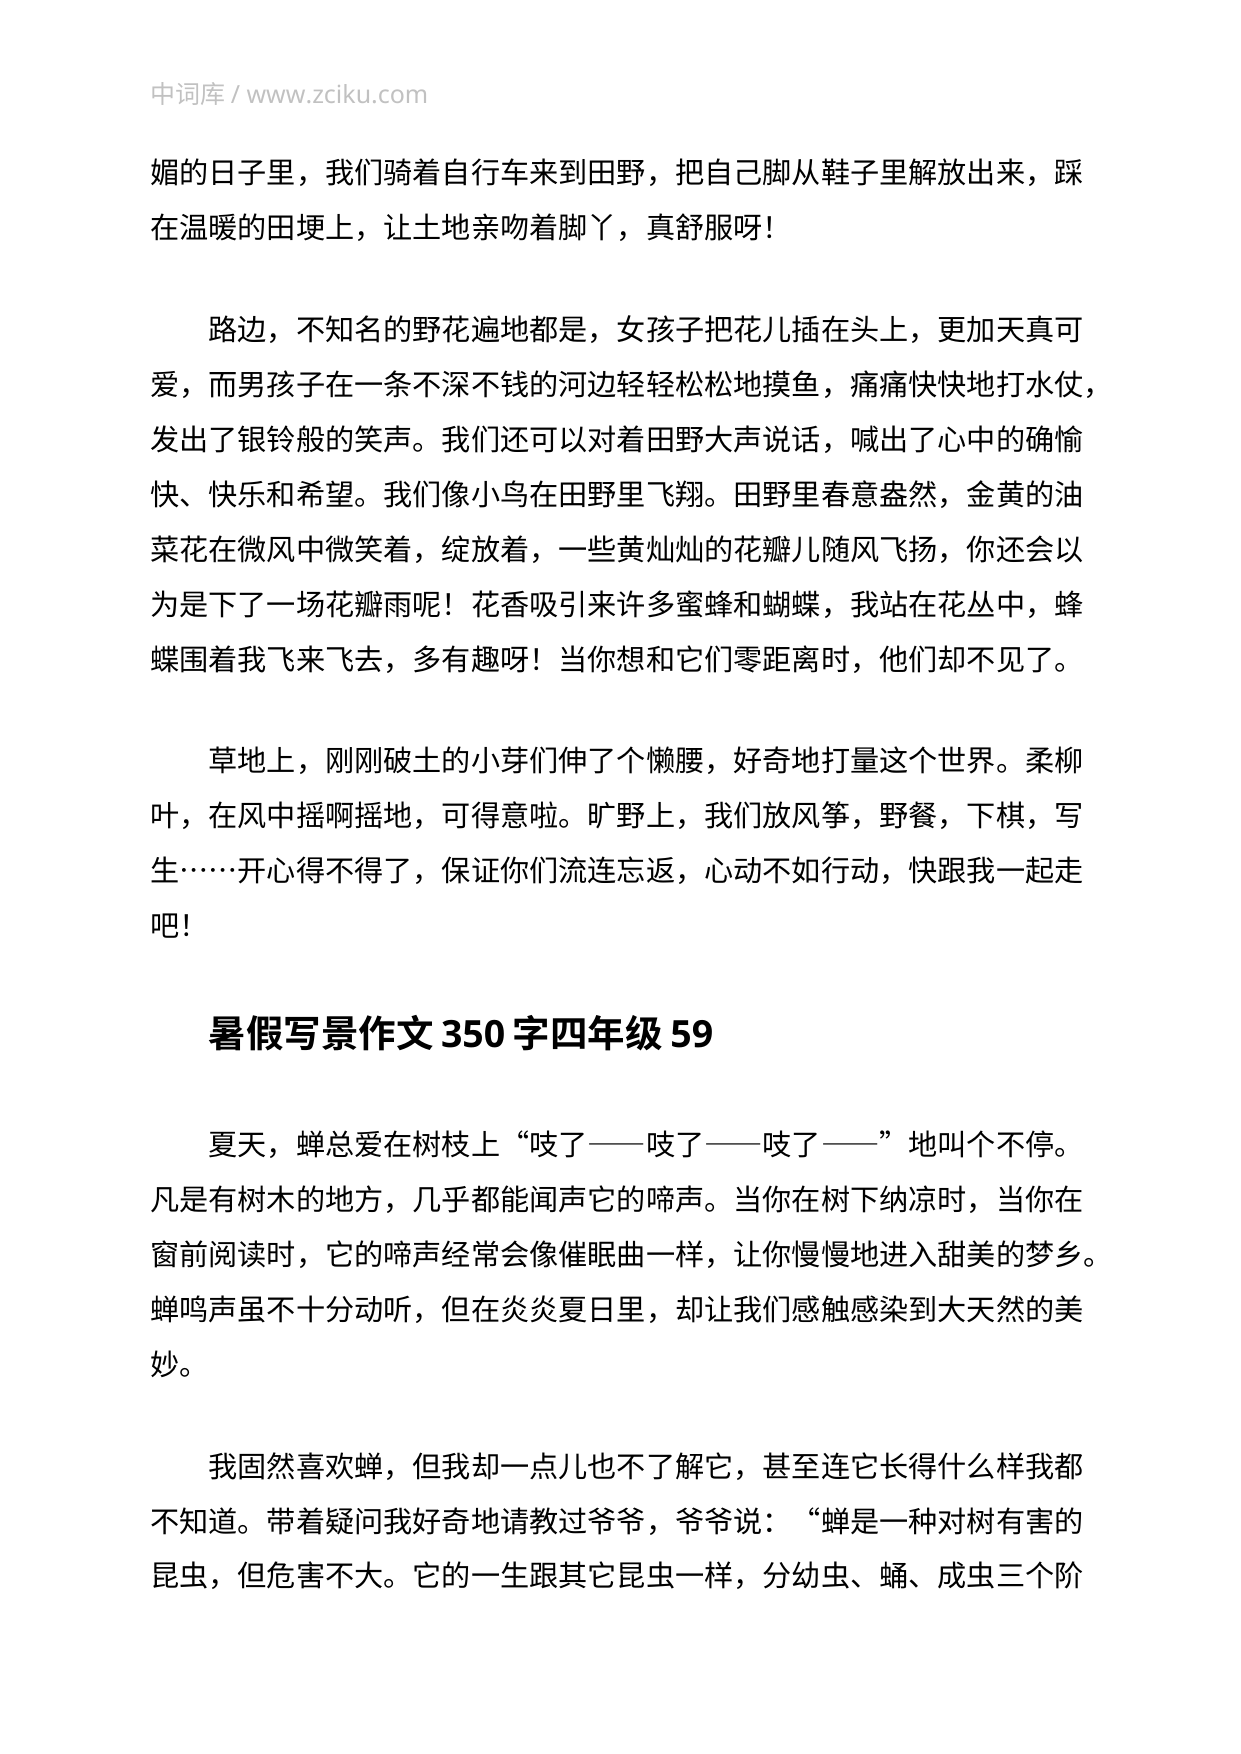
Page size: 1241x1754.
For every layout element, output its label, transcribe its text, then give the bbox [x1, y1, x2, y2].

text 路边，不知名的野花遍地都是，女孩子把花儿插在头上，更加天真可爱，而男孩子在一条不深不钱的河边轻轻松松地摸鱼，痛痛快快地打水仗，发出了银铃般的笑声。我们还可以对着田野大声说话，喊出了心中的确愉快、快乐和希望。我们像小鸟在田野里飞翔。田野里春意盎然，金黄的油菜花在微风中微笑着，绽放着，一些黄灿灿的花瓣儿随风飞扬，你还会以为是下了一场花瓣雨呢！花香吸引来许多蜜蜂和蝴蝶，我站在花丛中，蜂蝶围着我飞来飞去，多有趣呀！当你想和它们零距离时，他们却不见了。 [150, 307, 1090, 678]
text 夏天，蝉总爱在树枝上“吱了——吱了——吱了——”地叫个不停。凡是有树木的地方，几乎都能闻声它的啼声。当你在树下纳凉时，当你在窗前阅读时，它的啼声经常会像催眠曲一样，让你慢慢地进入甜美的梦乡。蝉鸣声虽不十分动听，但在炎炎夏日里，却让我们感触感染到大天然的美妙。 [150, 1122, 1090, 1384]
text 草地上，刚刚破土的小芽们伸了个懒腰，好奇地打量这个世界。柔柳叶，在风中摇啊摇地，可得意啦。旷野上，我们放风筝，野餐，下棋，写生……开心得不得了，保证你们流连忘返，心动不如行动，快跟我一起走吧！ [150, 738, 1090, 945]
text 暑假写景作文350字四年级59 [150, 1004, 1090, 1059]
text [150, 1443, 1090, 1595]
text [150, 150, 1090, 247]
